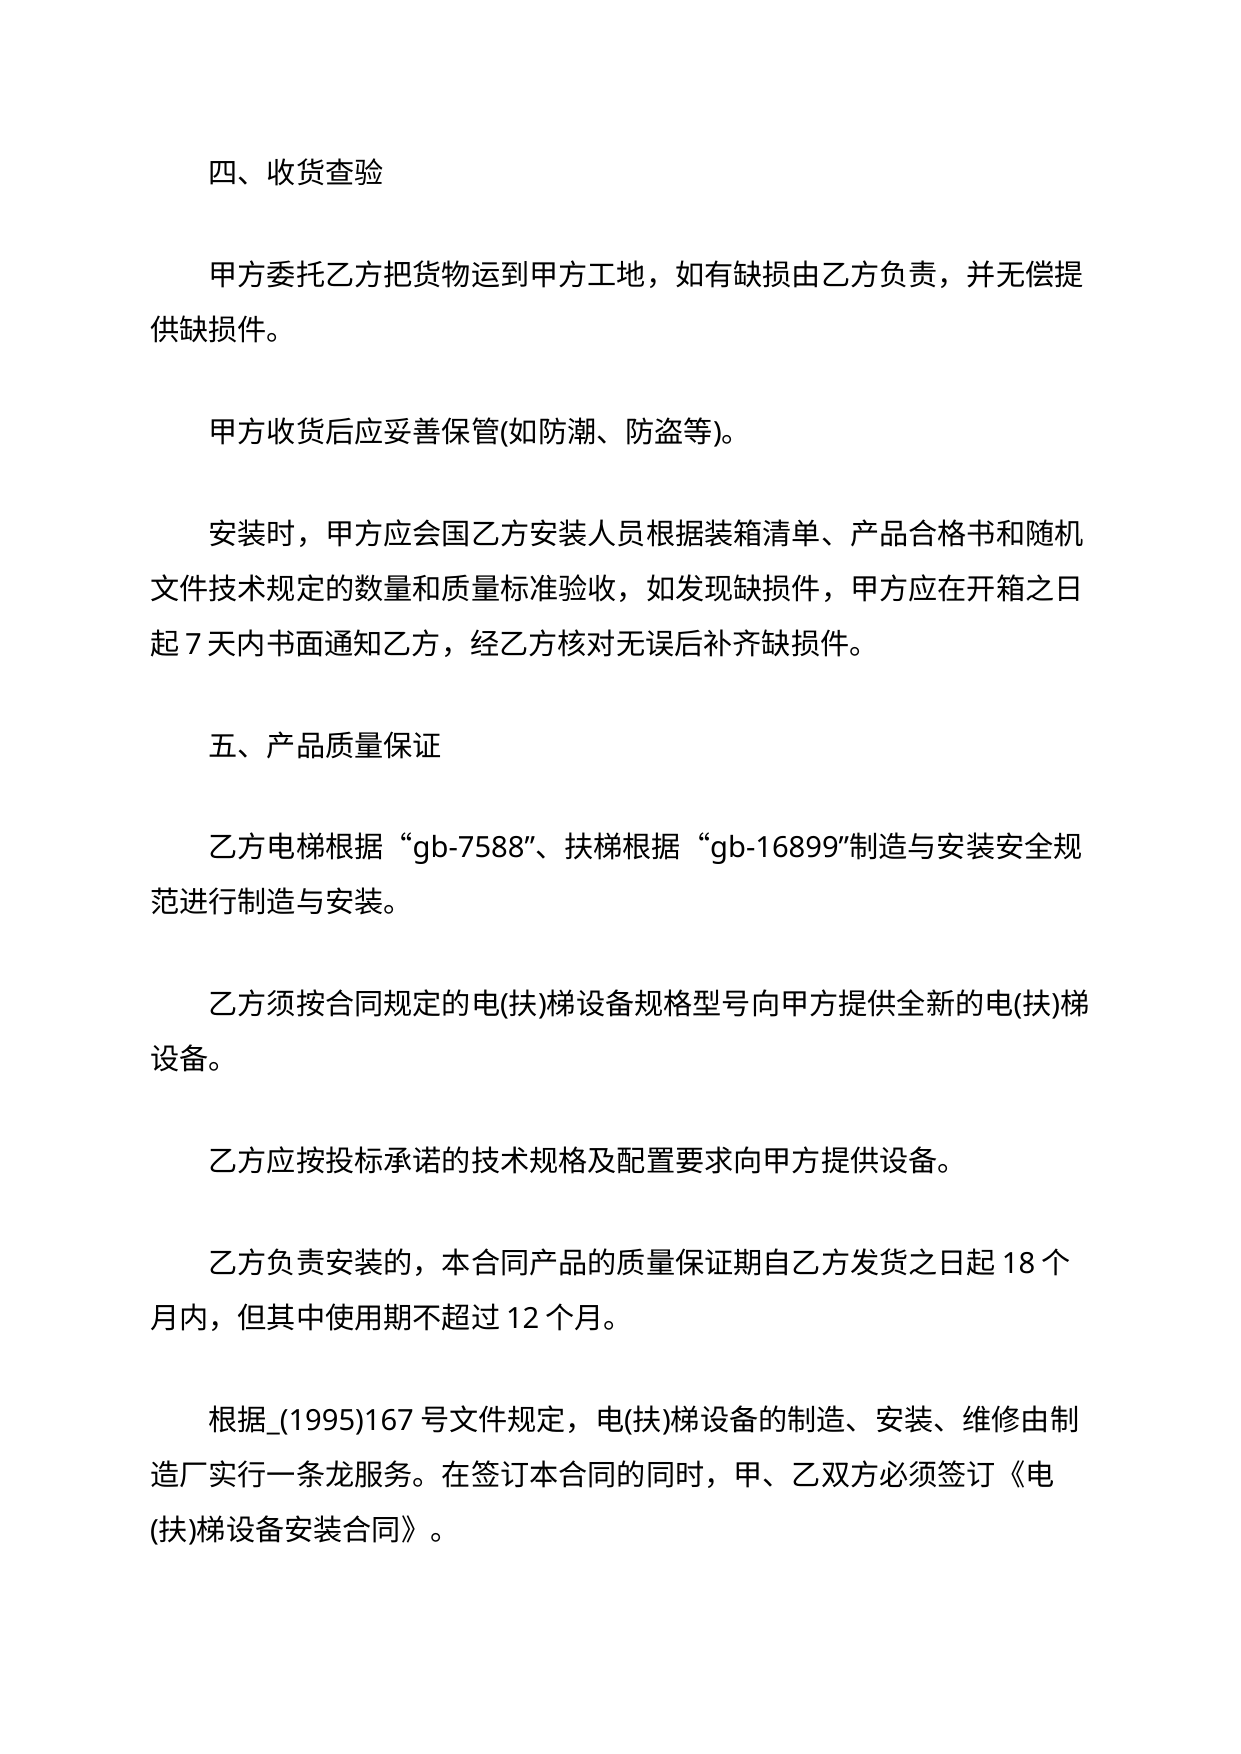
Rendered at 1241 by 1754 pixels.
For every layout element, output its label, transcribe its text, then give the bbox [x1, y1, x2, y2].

text 五、产品质量保证 [150, 722, 1090, 764]
text 乙方负责安装的，本合同产品的质量保证期自乙方发货之日起18个月内，但其中使用期不超过12个月。 [150, 1239, 1090, 1337]
text 乙方须按合同规定的电(扶)梯设备规格型号向甲方提供全新的电(扶)梯设备。 [150, 981, 1090, 1078]
text 根据_(1995)167号文件规定，电(扶)梯设备的制造、安装、维修由制造厂实行一条龙服务。在签订本合同的同时，甲、乙双方必须签订《电(扶)梯设备安装合同》。 [150, 1396, 1090, 1548]
text 安装时，甲方应会国乙方安装人员根据装箱清单、产品合格书和随机文件技术规定的数量和质量标准验收，如发现缺损件，甲方应在开箱之日起7天内书面通知乙方，经乙方核对无误后补齐缺损件。 [150, 510, 1090, 663]
text 乙方应按投标承诺的技术规格及配置要求向甲方提供设备。 [150, 1137, 1090, 1180]
text 四、收货查验 [150, 150, 1090, 192]
text 甲方收货后应妥善保管(如防潮、防盗等)。 [150, 408, 1090, 451]
text 乙方电梯根据“gb-7588”、扶梯根据“gb-16899”制造与安装安全规范进行制造与安装。 [150, 824, 1090, 921]
text 甲方委托乙方把货物运到甲方工地，如有缺损由乙方负责，并无偿提供缺损件。 [150, 252, 1090, 349]
